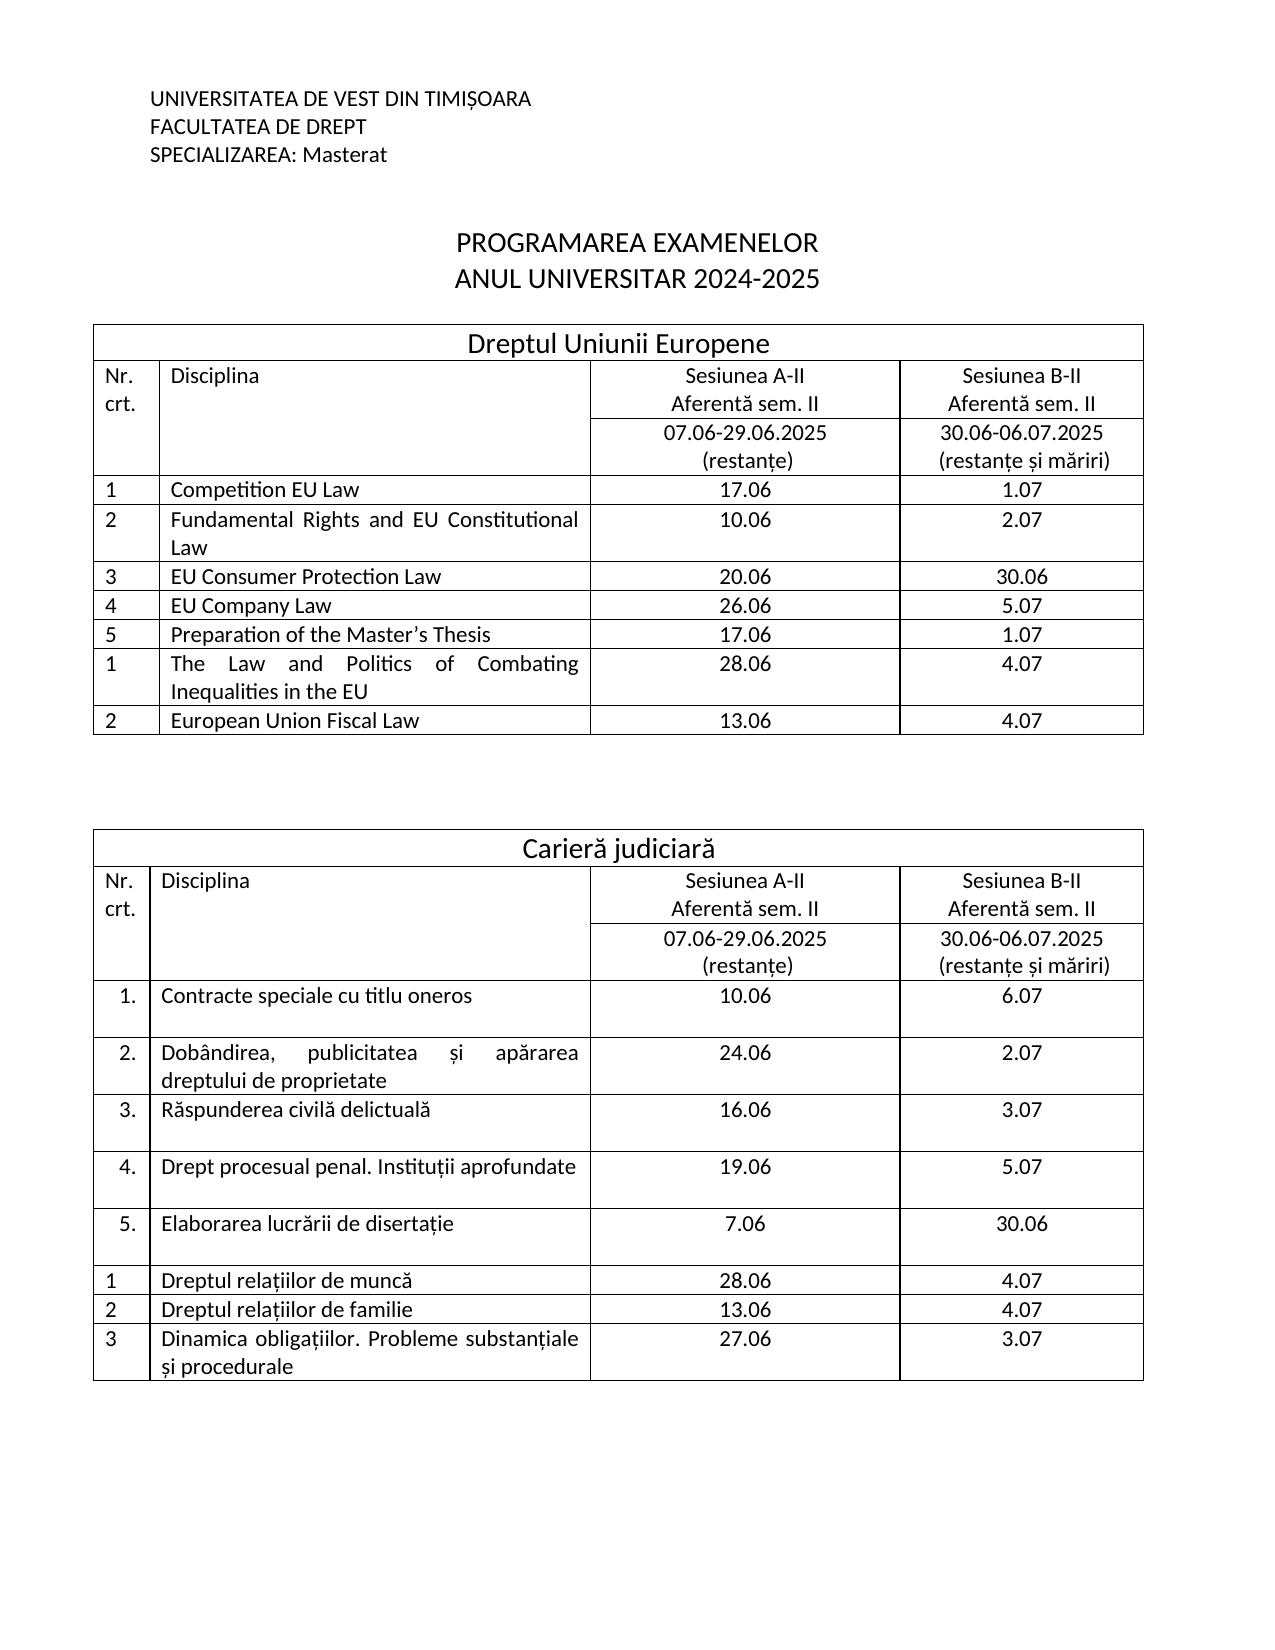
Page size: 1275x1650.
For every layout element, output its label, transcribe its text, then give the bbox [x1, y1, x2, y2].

table_cell 4 [94, 591, 159, 619]
table_cell Dreptul relațiilor de muncă [151, 1266, 590, 1294]
table_cell Elaborarea lucrării de disertație [151, 1209, 590, 1265]
table_cell EU Consumer Protection Law [160, 562, 590, 590]
table_cell 1 [94, 476, 159, 504]
table_cell 6.07 [901, 981, 1143, 1037]
table_cell The Law and Politics of Combating Inequalities in the EU [160, 649, 590, 705]
table_cell Drept procesual penal. Instituții aprofundate [151, 1152, 590, 1208]
table_cell 19.06 [591, 1152, 899, 1208]
table_cell 28.06 [591, 649, 899, 705]
table_cell 2 [94, 706, 159, 734]
table_cell 5 [94, 620, 159, 648]
table_cell 30.06-06.07.2025 (restanțe și măriri) [901, 924, 1143, 980]
text UNIVERSITATEA DE VEST DIN TIMIȘOARA [150, 84, 1125, 112]
table_cell 10.06 [591, 505, 899, 561]
table_cell 10.06 [591, 981, 899, 1037]
table_cell 17.06 [591, 620, 899, 648]
table_cell 07.06-29.06.2025 (restanțe) [591, 924, 899, 980]
table_cell Nr. crt. [94, 867, 149, 980]
table_cell 20.06 [591, 562, 899, 590]
table_cell 4.07 [901, 706, 1143, 734]
table_cell Competition EU Law [160, 476, 590, 504]
table_cell [94, 1209, 149, 1265]
table_cell 1 [94, 1266, 149, 1294]
table_cell Disciplina [160, 361, 590, 474]
table_cell 2.07 [901, 505, 1143, 561]
table_cell 3 [94, 562, 159, 590]
table_cell 30.06-06.07.2025 (restanțe și măriri) [901, 419, 1143, 474]
table_cell 13.06 [591, 1295, 899, 1323]
table_cell 3 [94, 1324, 149, 1380]
table_cell [94, 1152, 149, 1208]
table_cell 2.07 [901, 1038, 1143, 1094]
table_cell Dinamica obligațiilor. Probleme substanțiale și procedurale [151, 1324, 590, 1380]
table_cell Preparation of the Master’s Thesis [160, 620, 590, 648]
table_cell European Union Fiscal Law [160, 706, 590, 734]
table_cell 4.07 [901, 649, 1143, 705]
table_cell 5.07 [901, 591, 1143, 619]
table_cell 7.06 [591, 1209, 899, 1265]
table_cell 1 [94, 649, 159, 705]
table_cell Contracte speciale cu titlu oneros [151, 981, 590, 1037]
table_cell 13.06 [591, 706, 899, 734]
table_cell Nr. crt. [94, 361, 159, 474]
table_cell Dreptul relațiilor de familie [151, 1295, 590, 1323]
table_cell 1.07 [901, 620, 1143, 648]
table_cell 2 [94, 505, 159, 561]
table_cell 1.07 [901, 476, 1143, 504]
table_cell 3.07 [901, 1324, 1143, 1380]
table_cell 27.06 [591, 1324, 899, 1380]
table_header Carieră judiciară [94, 830, 1143, 866]
table_cell 30.06 [901, 1209, 1143, 1265]
table_cell Sesiunea A-II Aferentă sem. II [591, 361, 899, 417]
text PROGRAMAREA EXAMENELOR [150, 224, 1125, 260]
table_cell 07.06-29.06.2025 (restanțe) [591, 419, 899, 474]
table_header Dreptul Uniunii Europene [94, 325, 1143, 360]
table_cell 3.07 [901, 1095, 1143, 1151]
text SPECIALIZAREA: Masterat [150, 140, 1125, 168]
table_cell [94, 1038, 149, 1094]
table_cell 17.06 [591, 476, 899, 504]
table_cell 16.06 [591, 1095, 899, 1151]
table_cell 26.06 [591, 591, 899, 619]
table_cell [94, 981, 149, 1037]
table_cell Sesiunea B-II Aferentă sem. II [901, 361, 1143, 417]
table_cell 4.07 [901, 1266, 1143, 1294]
table_cell Disciplina [151, 867, 590, 980]
table_cell Dobândirea, publicitatea și apărarea dreptului de proprietate [151, 1038, 590, 1094]
table_cell [94, 1095, 149, 1151]
table_cell EU Company Law [160, 591, 590, 619]
table_cell Sesiunea B-II Aferentă sem. II [901, 867, 1143, 923]
table_cell 28.06 [591, 1266, 899, 1294]
table_cell Sesiunea A-II Aferentă sem. II [591, 867, 899, 923]
table_cell Răspunderea civilă delictuală [151, 1095, 590, 1151]
text ANUL UNIVERSITAR 2024-2025 [150, 260, 1125, 296]
text FACULTATEA DE DREPT [150, 112, 1125, 140]
table_cell 24.06 [591, 1038, 899, 1094]
table_cell 30.06 [901, 562, 1143, 590]
table_cell 4.07 [901, 1295, 1143, 1323]
table_cell Fundamental Rights and EU Constitutional Law [160, 505, 590, 561]
table_cell 5.07 [901, 1152, 1143, 1208]
table_cell 2 [94, 1295, 149, 1323]
